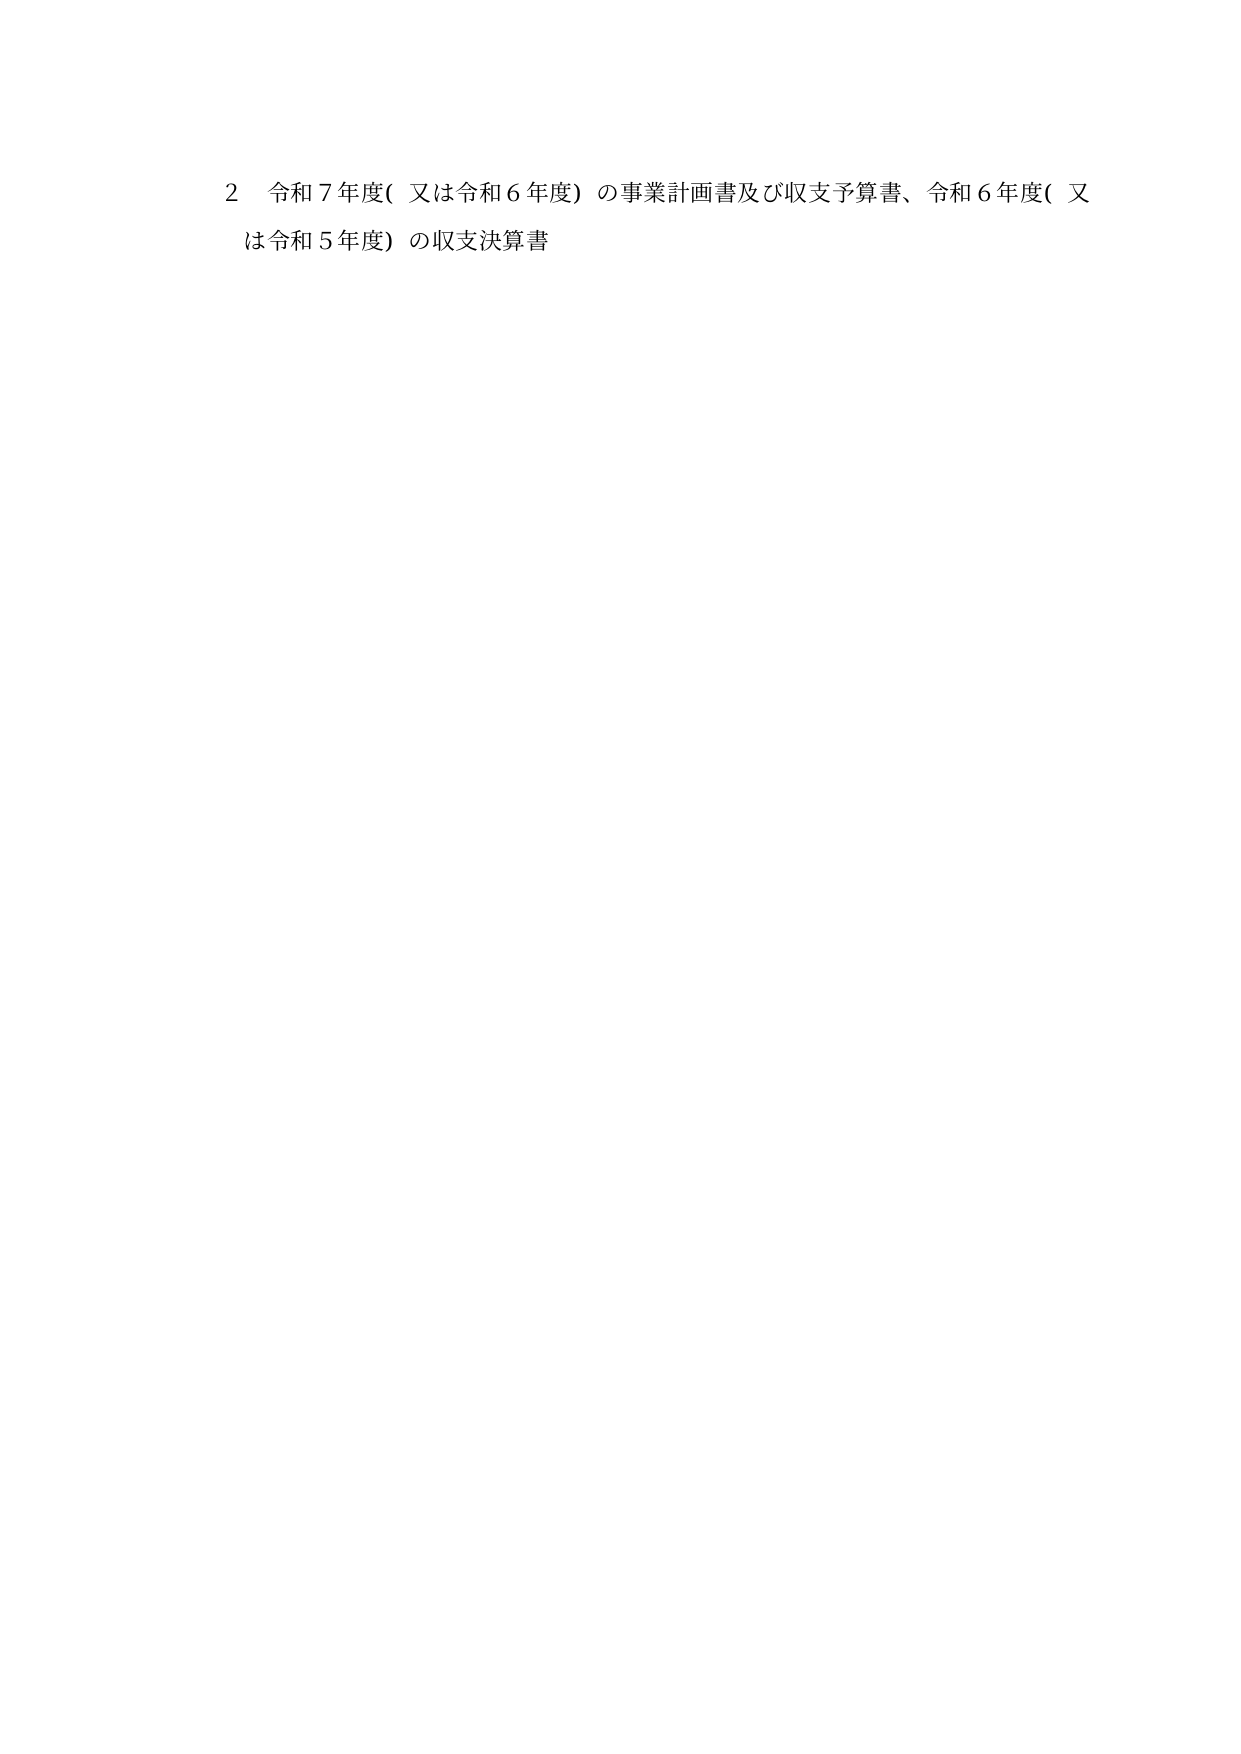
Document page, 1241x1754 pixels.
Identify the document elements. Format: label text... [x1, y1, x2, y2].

text ２ 令和７年度(又は令和６年度)の事業計画書及び収支予算書、令和６年度(又は令和５年度)の収支決算書 [196, 168, 1091, 263]
